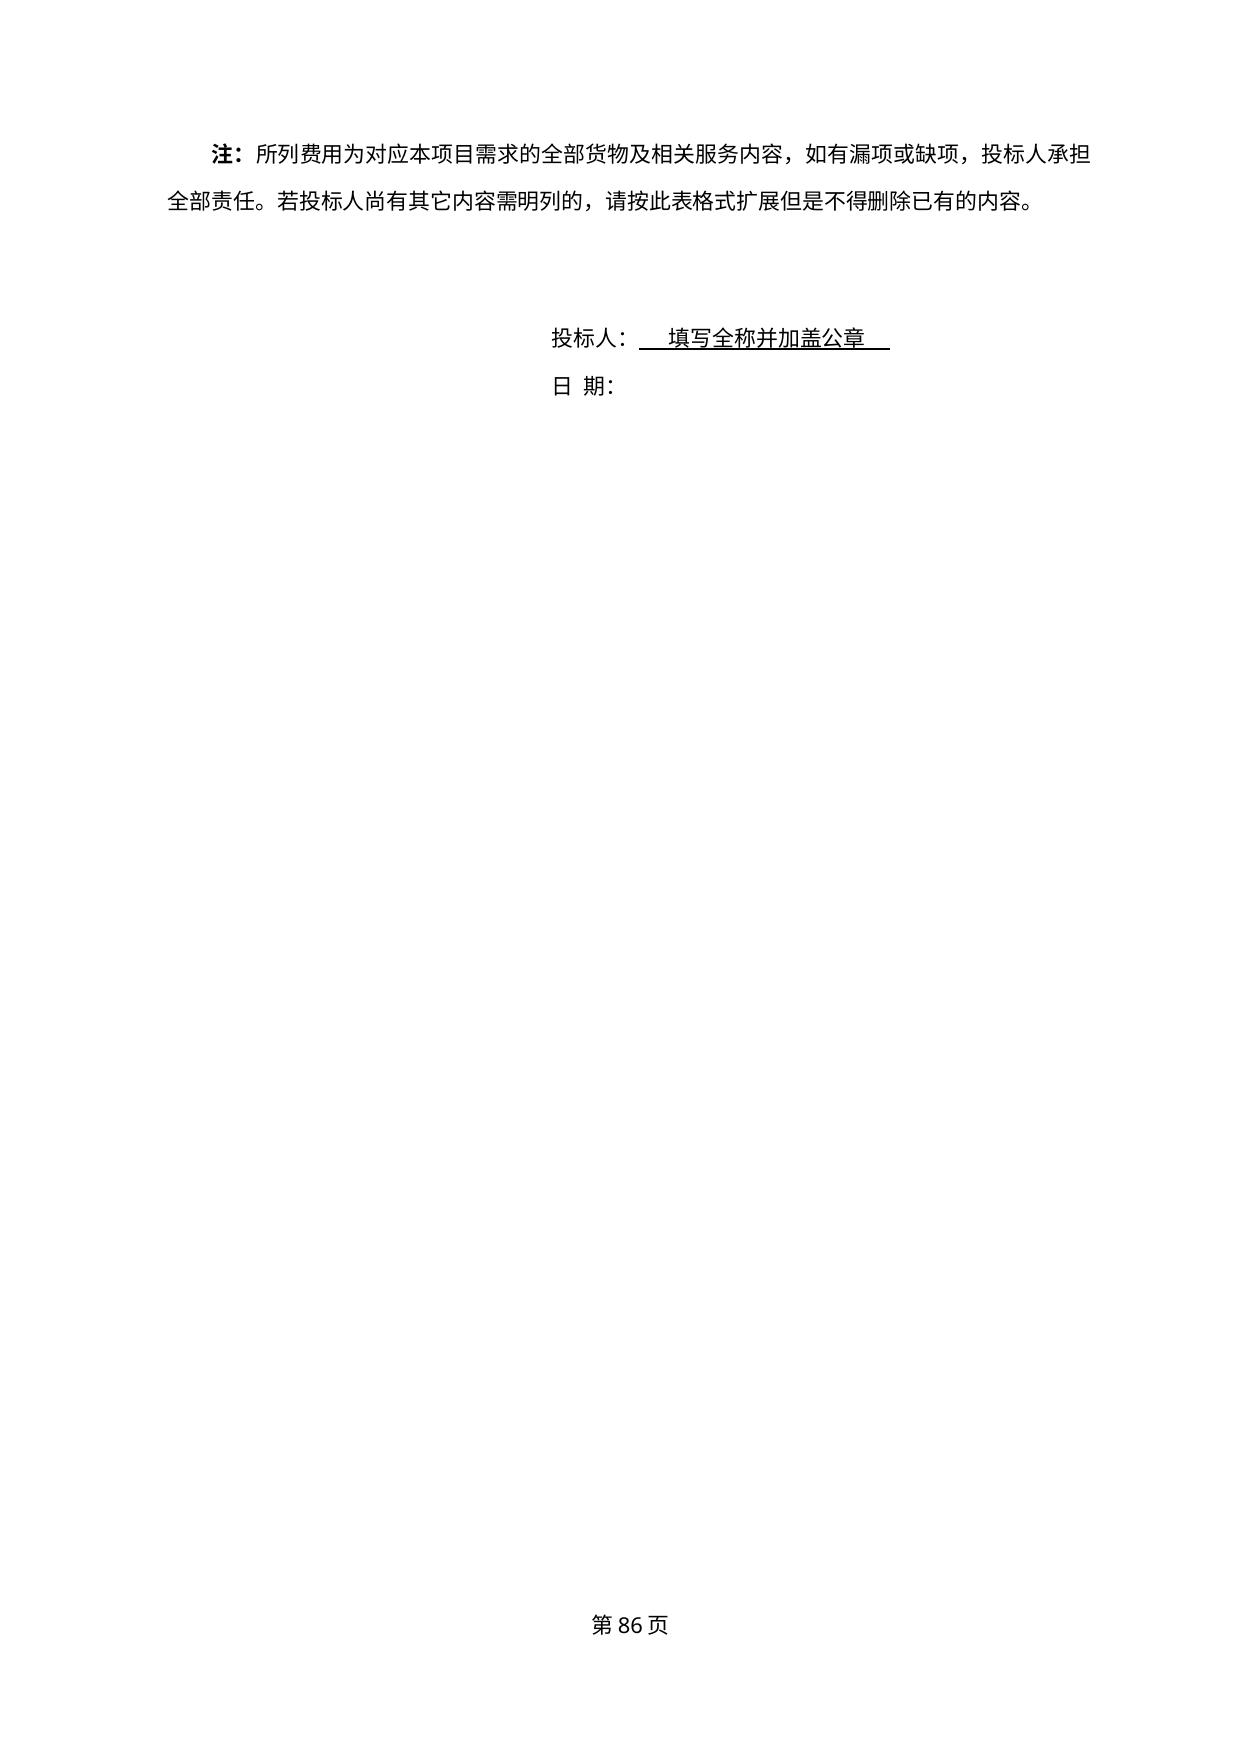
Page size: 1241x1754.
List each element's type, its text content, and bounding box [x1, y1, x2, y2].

text 投标人： 填写全称并加盖公章 [168, 321, 1093, 353]
text 日 期： [168, 369, 1093, 400]
text 注：所列费用为对应本项目需求的全部货物及相关服务内容，如有漏项或缺项，投标人承担全部责任。若投标人尚有其它内容需明列的，请按此表格式扩展但是不得删除已有的内容。 [168, 137, 1093, 216]
